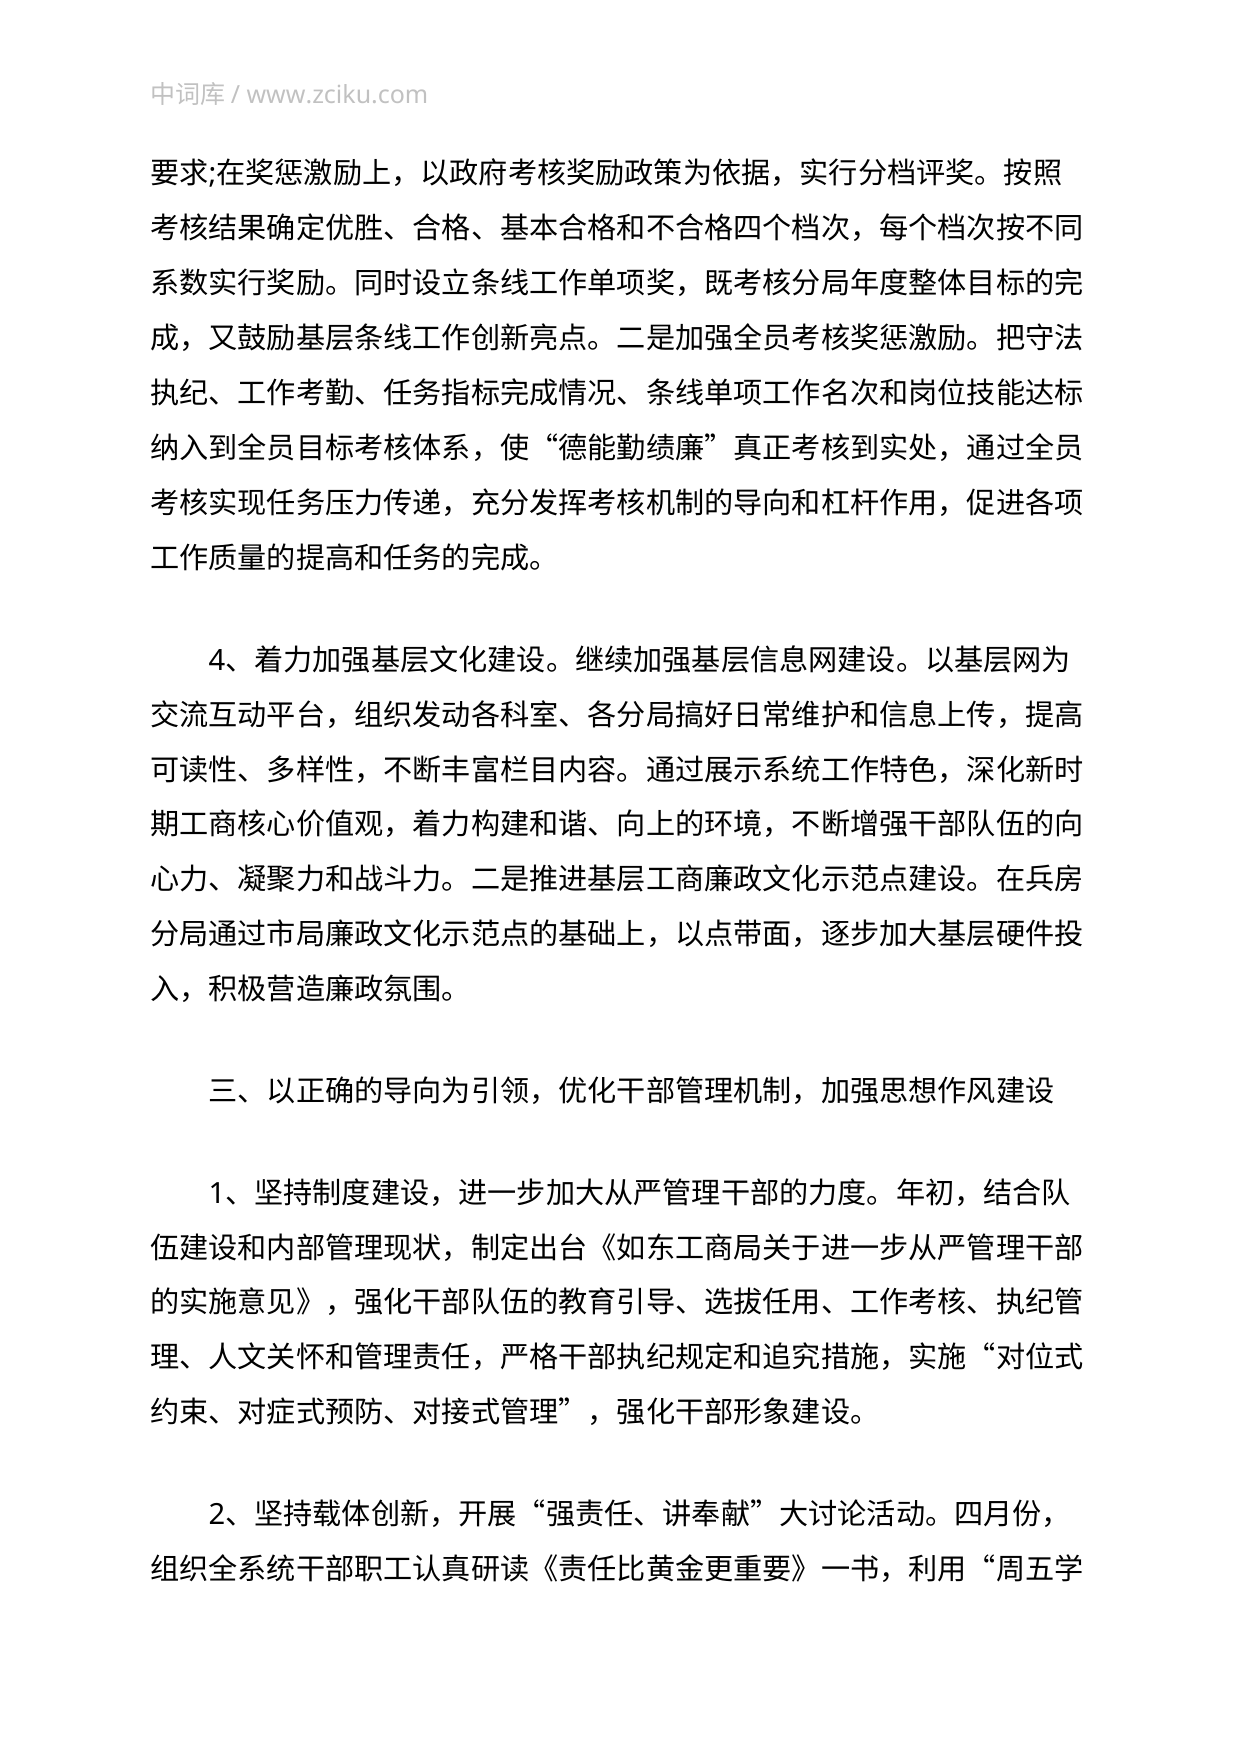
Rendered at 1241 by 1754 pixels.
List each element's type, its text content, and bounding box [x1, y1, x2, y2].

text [150, 1491, 1090, 1588]
text 1、坚持制度建设，进一步加大从严管理干部的力度。年初，结合队伍建设和内部管理现状，制定出台《如东工商局关于进一步从严管理干部的实施意见》，强化干部队伍的教育引导、选拔任用、工作考核、执纪管理、人文关怀和管理责任，严格干部执纪规定和追究措施，实施“对位式约束、对症式预防、对接式管理”，强化干部形象建设。 [150, 1169, 1090, 1431]
text 4、着力加强基层文化建设。继续加强基层信息网建设。以基层网为交流互动平台，组织发动各科室、各分局搞好日常维护和信息上传，提高可读性、多样性，不断丰富栏目内容。通过展示系统工作特色，深化新时期工商核心价值观，着力构建和谐、向上的环境，不断增强干部队伍的向心力、凝聚力和战斗力。二是推进基层工商廉政文化示范点建设。在兵房分局通过市局廉政文化示范点的基础上，以点带面，逐步加大基层硬件投入，积极营造廉政氛围。 [150, 636, 1090, 1008]
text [150, 150, 1090, 577]
text 三、以正确的导向为引领，优化干部管理机制，加强思想作风建设 [150, 1067, 1090, 1110]
